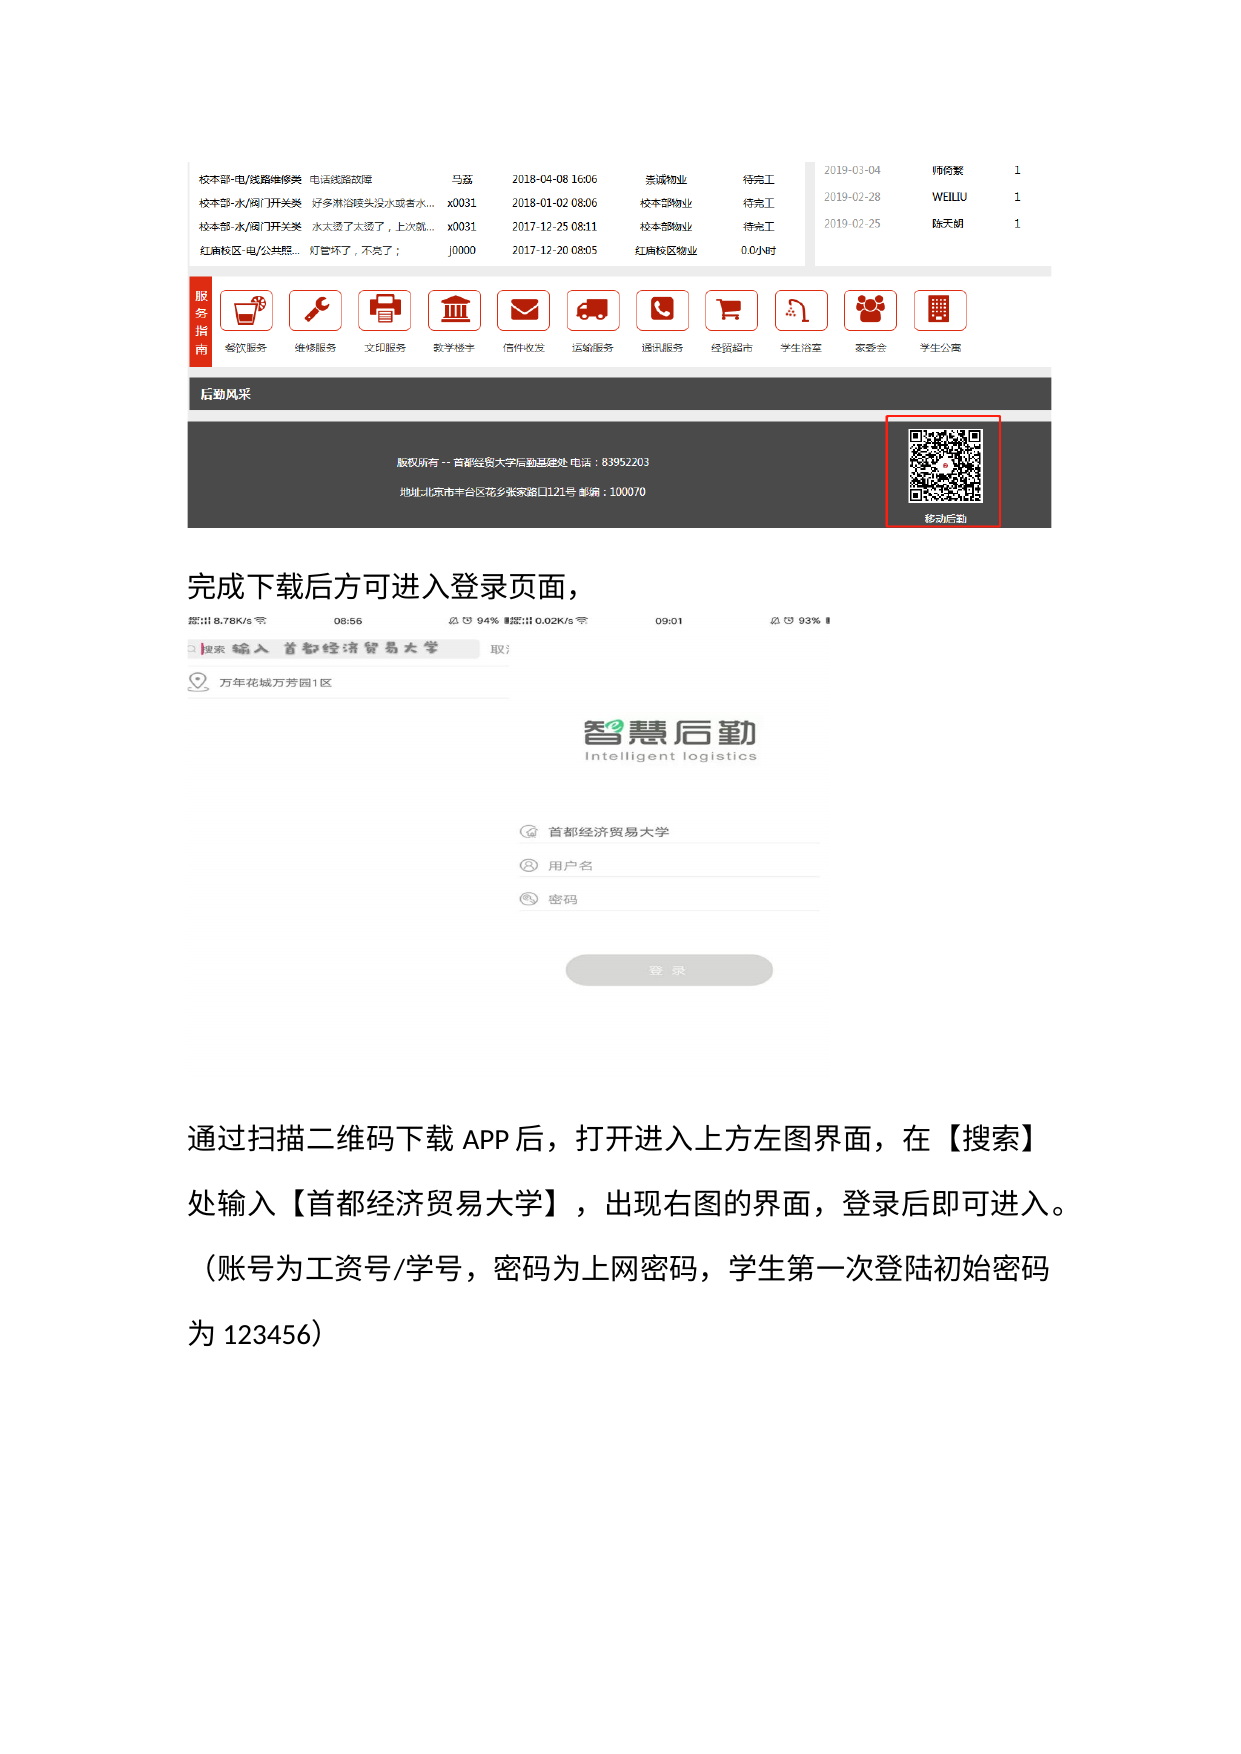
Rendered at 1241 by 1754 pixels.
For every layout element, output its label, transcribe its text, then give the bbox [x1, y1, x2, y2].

text 通过扫描二维码下载APP后，打开进入上方左图界面，在【搜索】处输入【首都经济贸易大学】，出现右图的界面，登录后即可进入。（账号为工资号/学号，密码为上网密码，学生第一次登陆初始密码为123456） [187, 1104, 1053, 1364]
text 完成下载后方可进入登录页面， [187, 552, 1053, 617]
picture [187, 162, 1052, 528]
picture [187, 617, 830, 1077]
